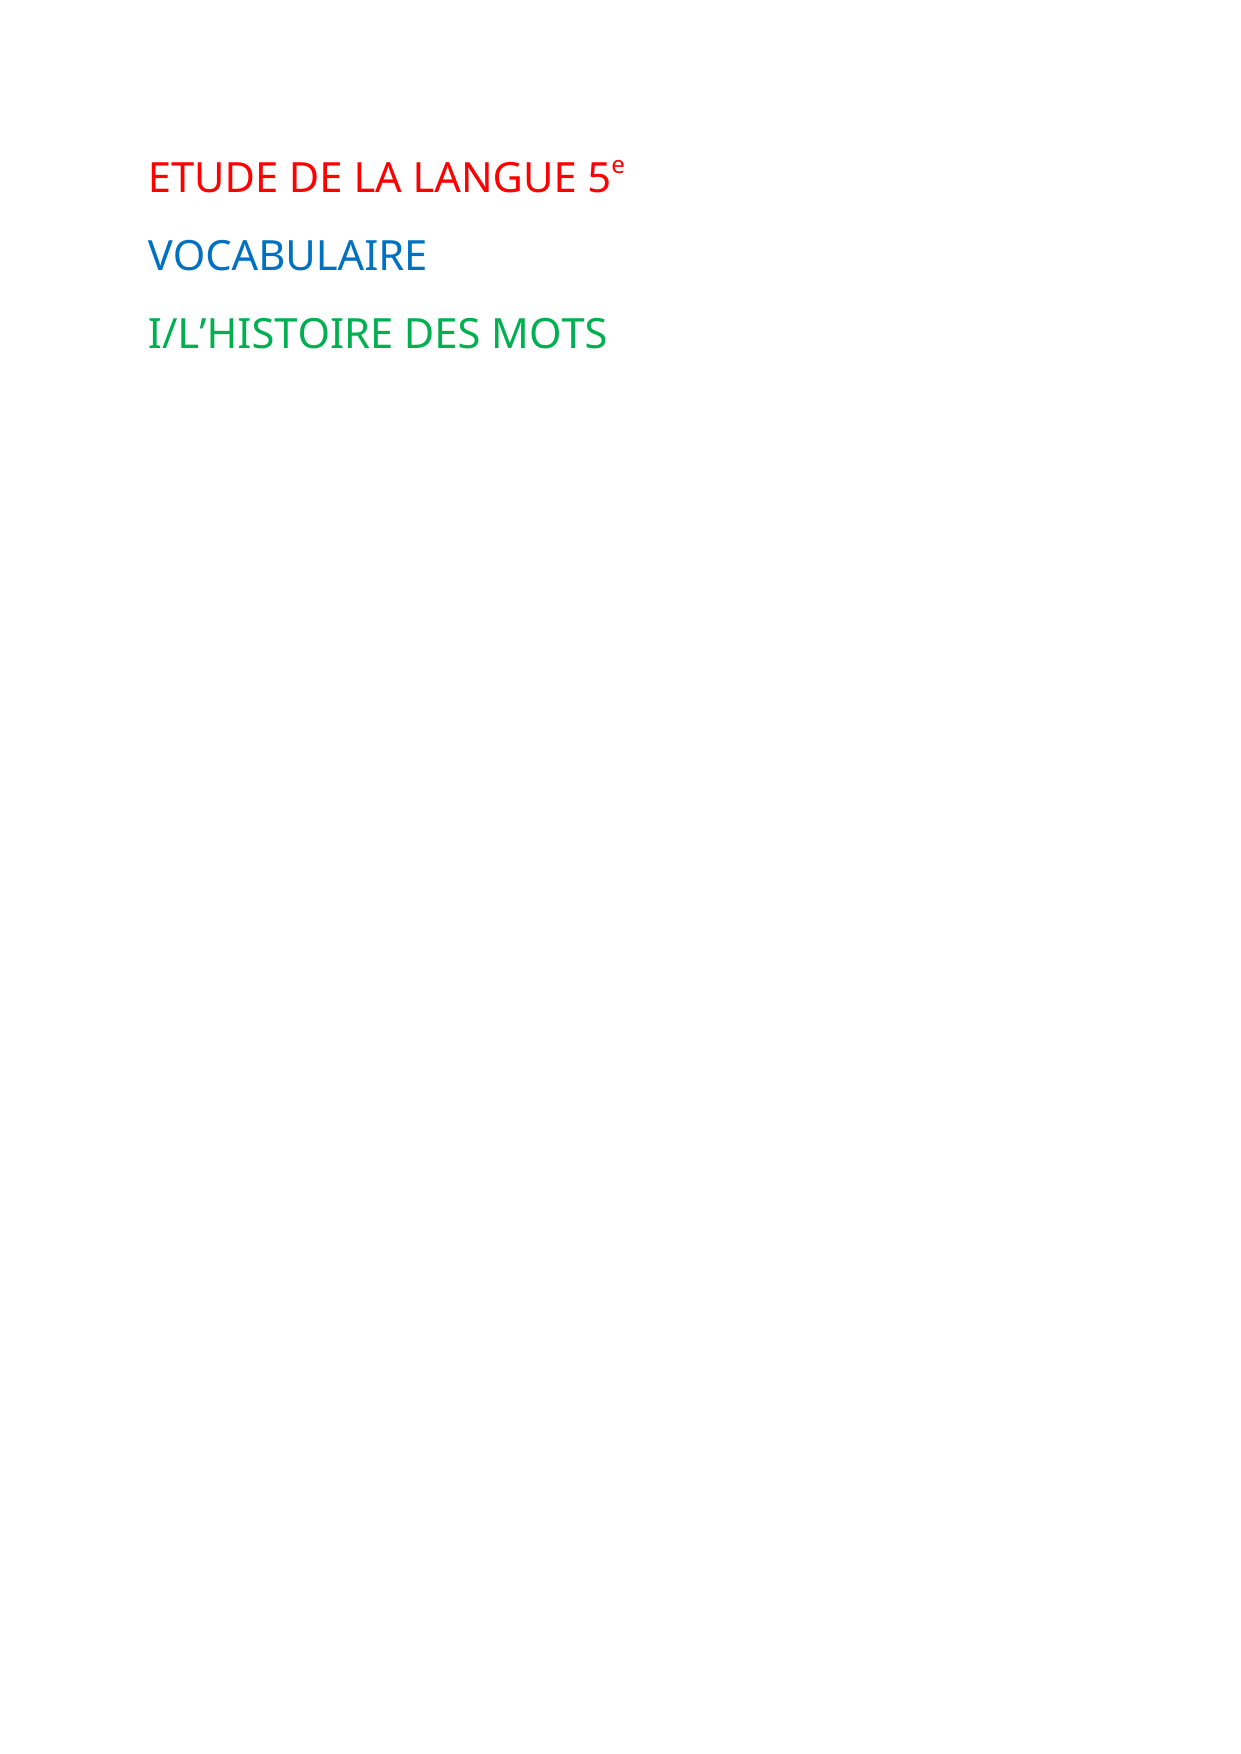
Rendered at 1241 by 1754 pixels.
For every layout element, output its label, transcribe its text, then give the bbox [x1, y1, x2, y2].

text ETUDE DE LA LANGUE 5e [148, 148, 1093, 204]
text I/L’HISTOIRE DES MOTS [148, 303, 1093, 360]
text VOCABULAIRE [148, 226, 1093, 282]
